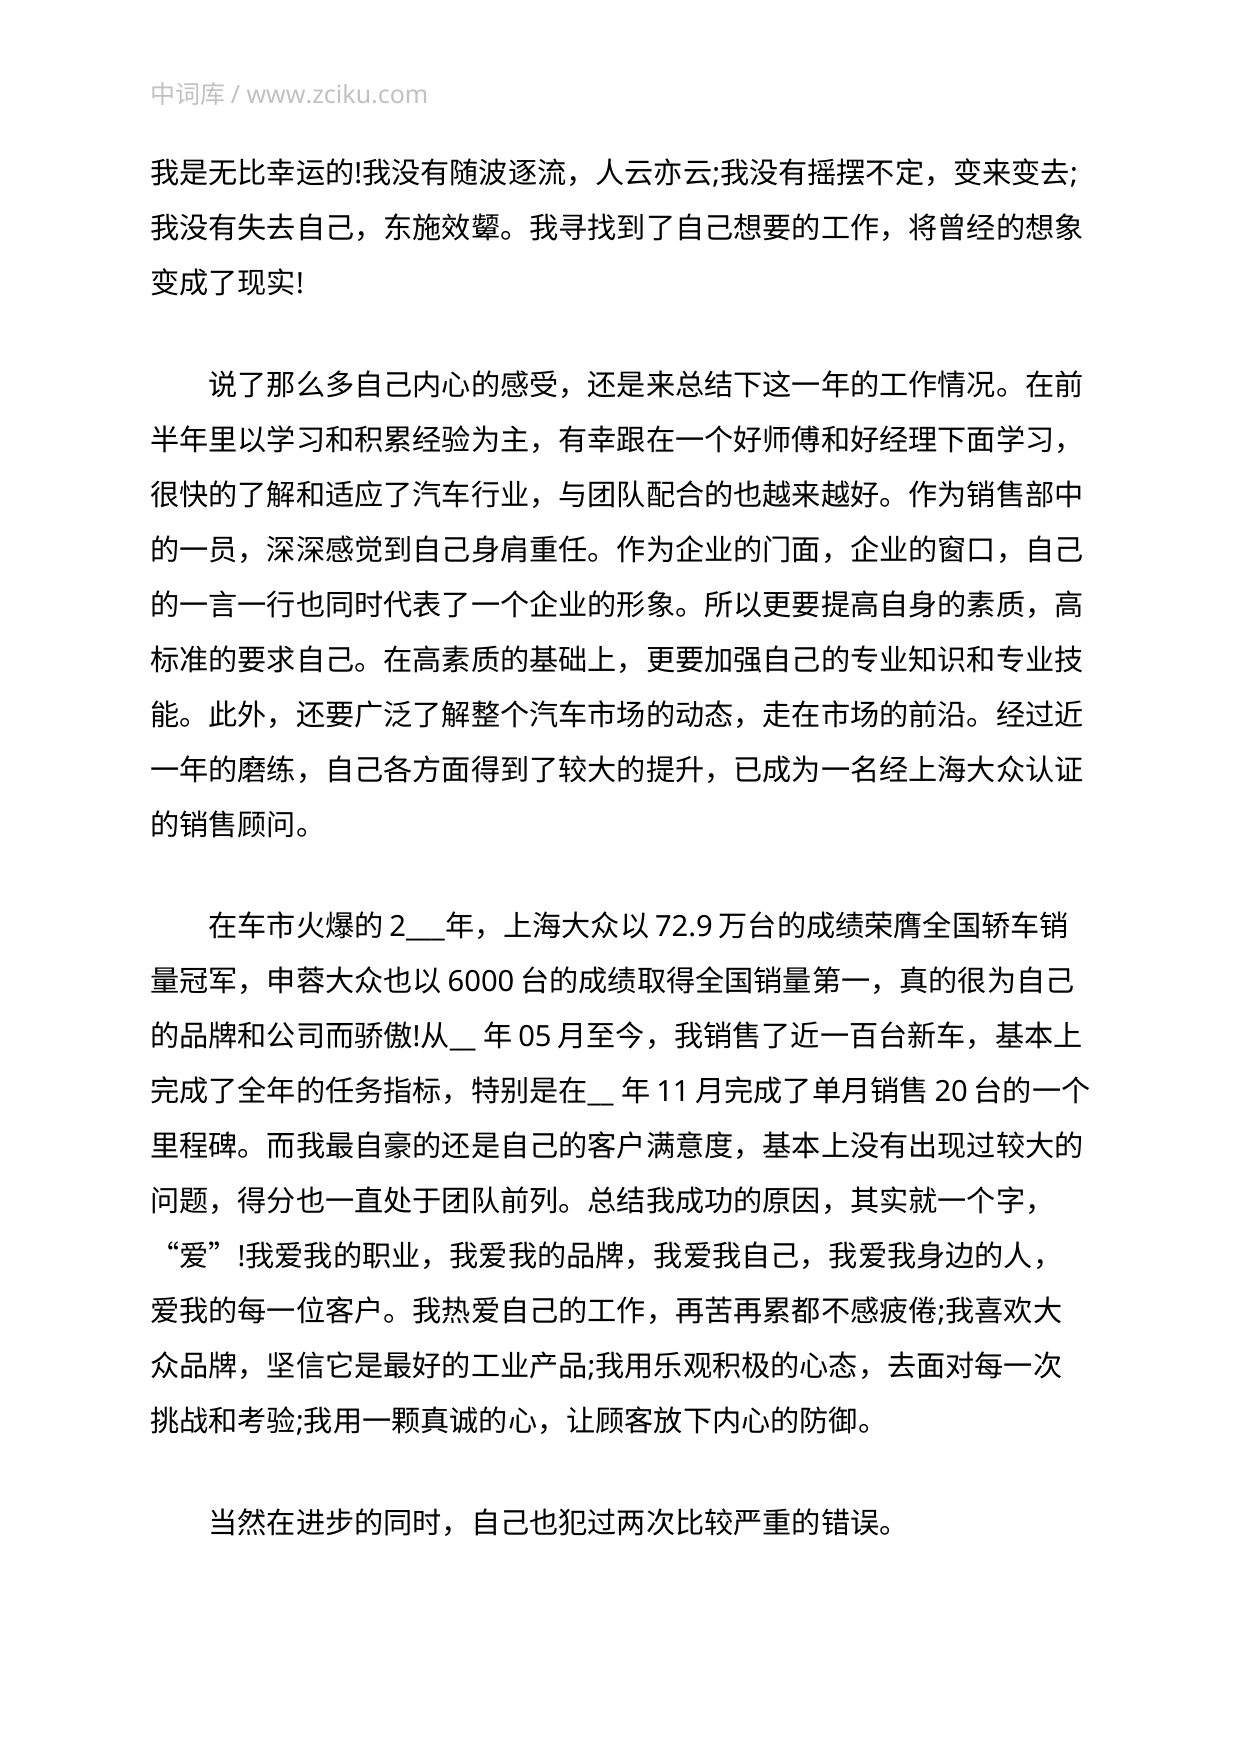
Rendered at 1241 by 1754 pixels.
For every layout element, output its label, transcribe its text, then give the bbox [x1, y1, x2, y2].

text 当然在进步的同时，自己也犯过两次比较严重的错误。 [150, 1499, 1090, 1542]
text 在车市火爆的2___年，上海大众以72.9万台的成绩荣膺全国轿车销量冠军，申蓉大众也以6000台的成绩取得全国销量第一，真的很为自己的品牌和公司而骄傲!从__ 年05月至今，我销售了近一百台新车，基本上完成了全年的任务指标，特别是在__ 年11月完成了单月销售20台的一个里程碑。而我最自豪的还是自己的客户满意度，基本上没有出现过较大的问题，得分也一直处于团队前列。总结我成功的原因，其实就一个字，“爱”!我爱我的职业，我爱我的品牌，我爱我自己，我爱我身边的人，爱我的每一位客户。我热爱自己的工作，再苦再累都不感疲倦;我喜欢大众品牌，坚信它是最好的工业产品;我用乐观积极的心态，去面对每一次挑战和考验;我用一颗真诚的心，让顾客放下内心的防御。 [150, 903, 1090, 1440]
text 说了那么多自己内心的感受，还是来总结下这一年的工作情况。在前半年里以学习和积累经验为主，有幸跟在一个好师傅和好经理下面学习，很快的了解和适应了汽车行业，与团队配合的也越来越好。作为销售部中的一员，深深感觉到自己身肩重任。作为企业的门面，企业的窗口，自己的一言一行也同时代表了一个企业的形象。所以更要提高自身的素质，高标准的要求自己。在高素质的基础上，更要加强自己的专业知识和专业技能。此外，还要广泛了解整个汽车市场的动态，走在市场的前沿。经过近一年的磨练，自己各方面得到了较大的提升，已成为一名经上海大众认证的销售顾问。 [150, 362, 1090, 843]
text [150, 150, 1090, 302]
